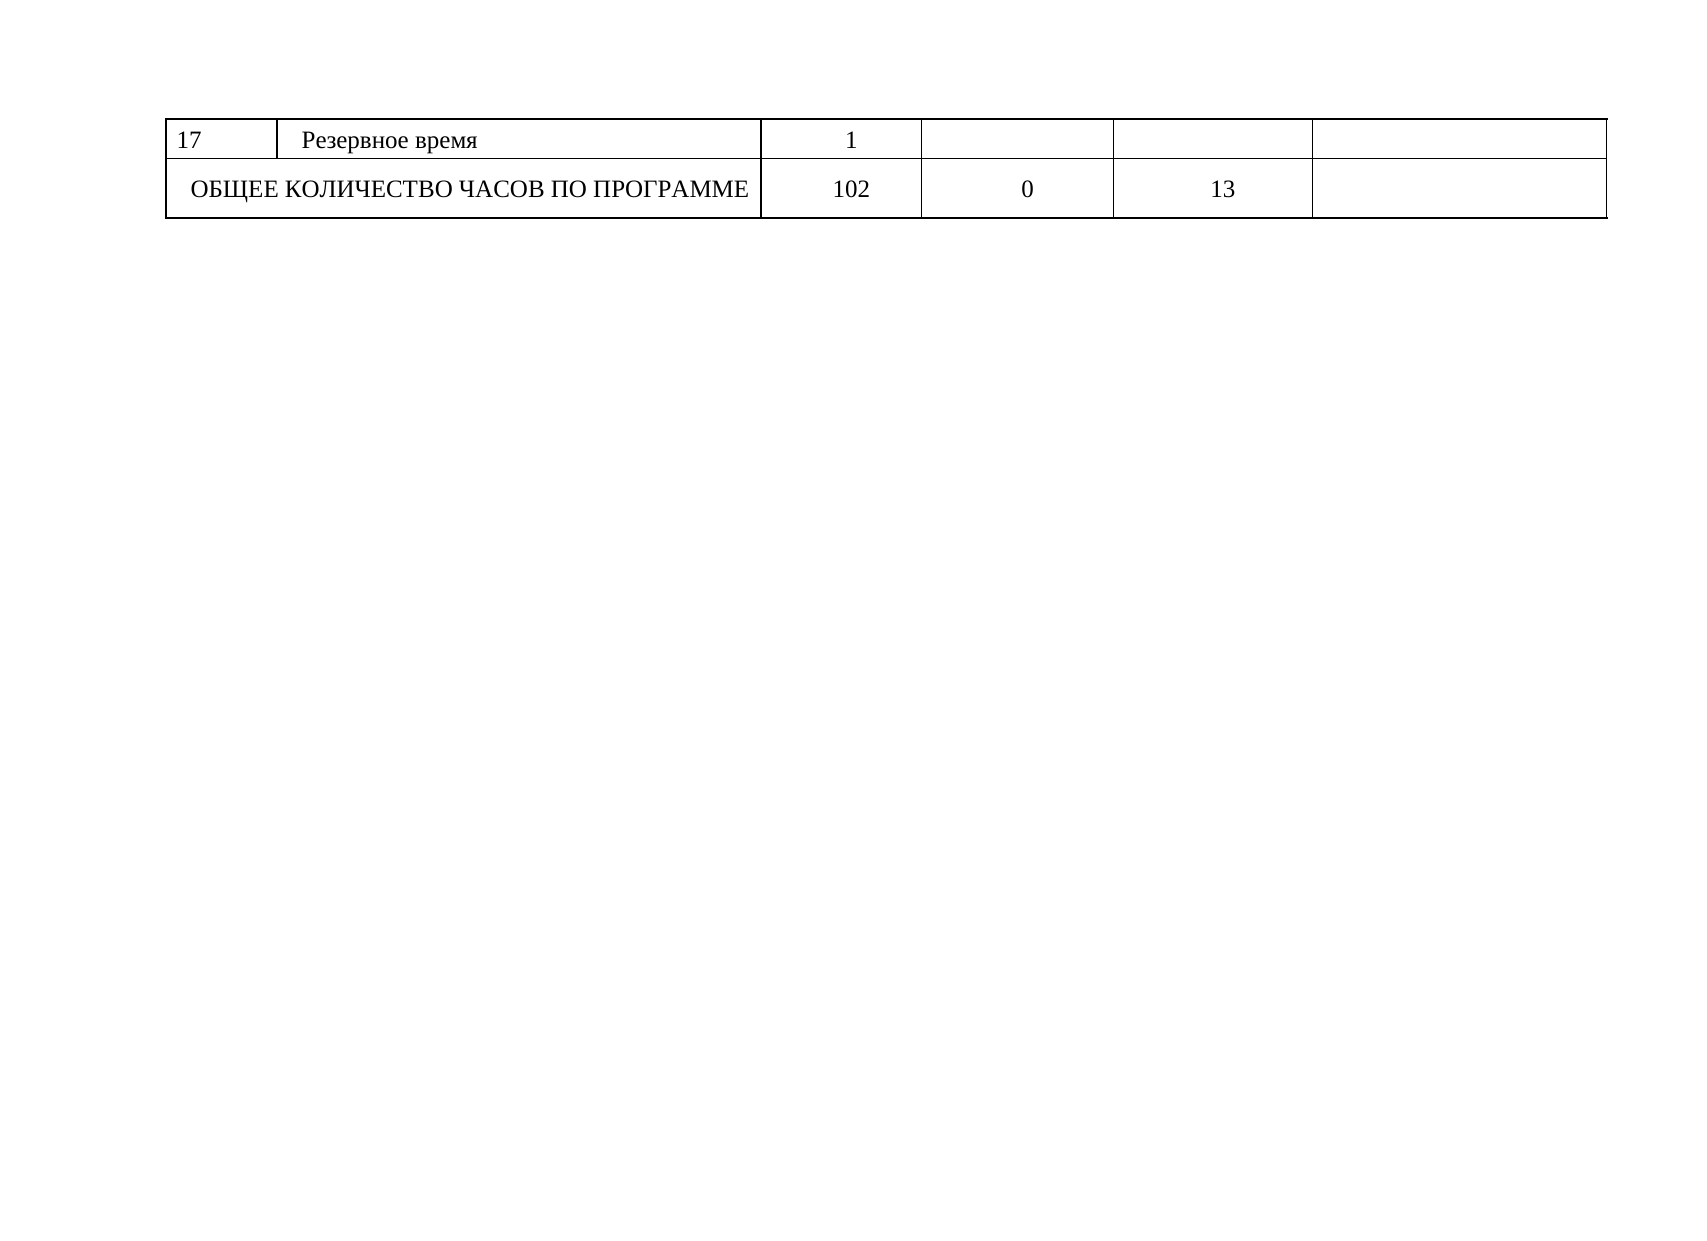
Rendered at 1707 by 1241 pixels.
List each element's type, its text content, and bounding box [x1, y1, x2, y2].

table_cell 102 [762, 159, 921, 217]
table_cell [1313, 159, 1606, 217]
table_cell [1114, 120, 1312, 157]
table_cell [1313, 120, 1606, 157]
table_cell 1 [762, 120, 921, 157]
table_cell ОБЩЕЕ КОЛИЧЕСТВО ЧАСОВ ПО ПРОГРАММЕ [167, 159, 760, 217]
table_cell 13 [1114, 159, 1312, 217]
table_cell Резервное время [278, 120, 760, 157]
table_cell [922, 120, 1113, 157]
table_cell 0 [922, 159, 1113, 217]
table_cell 17 [167, 120, 276, 157]
